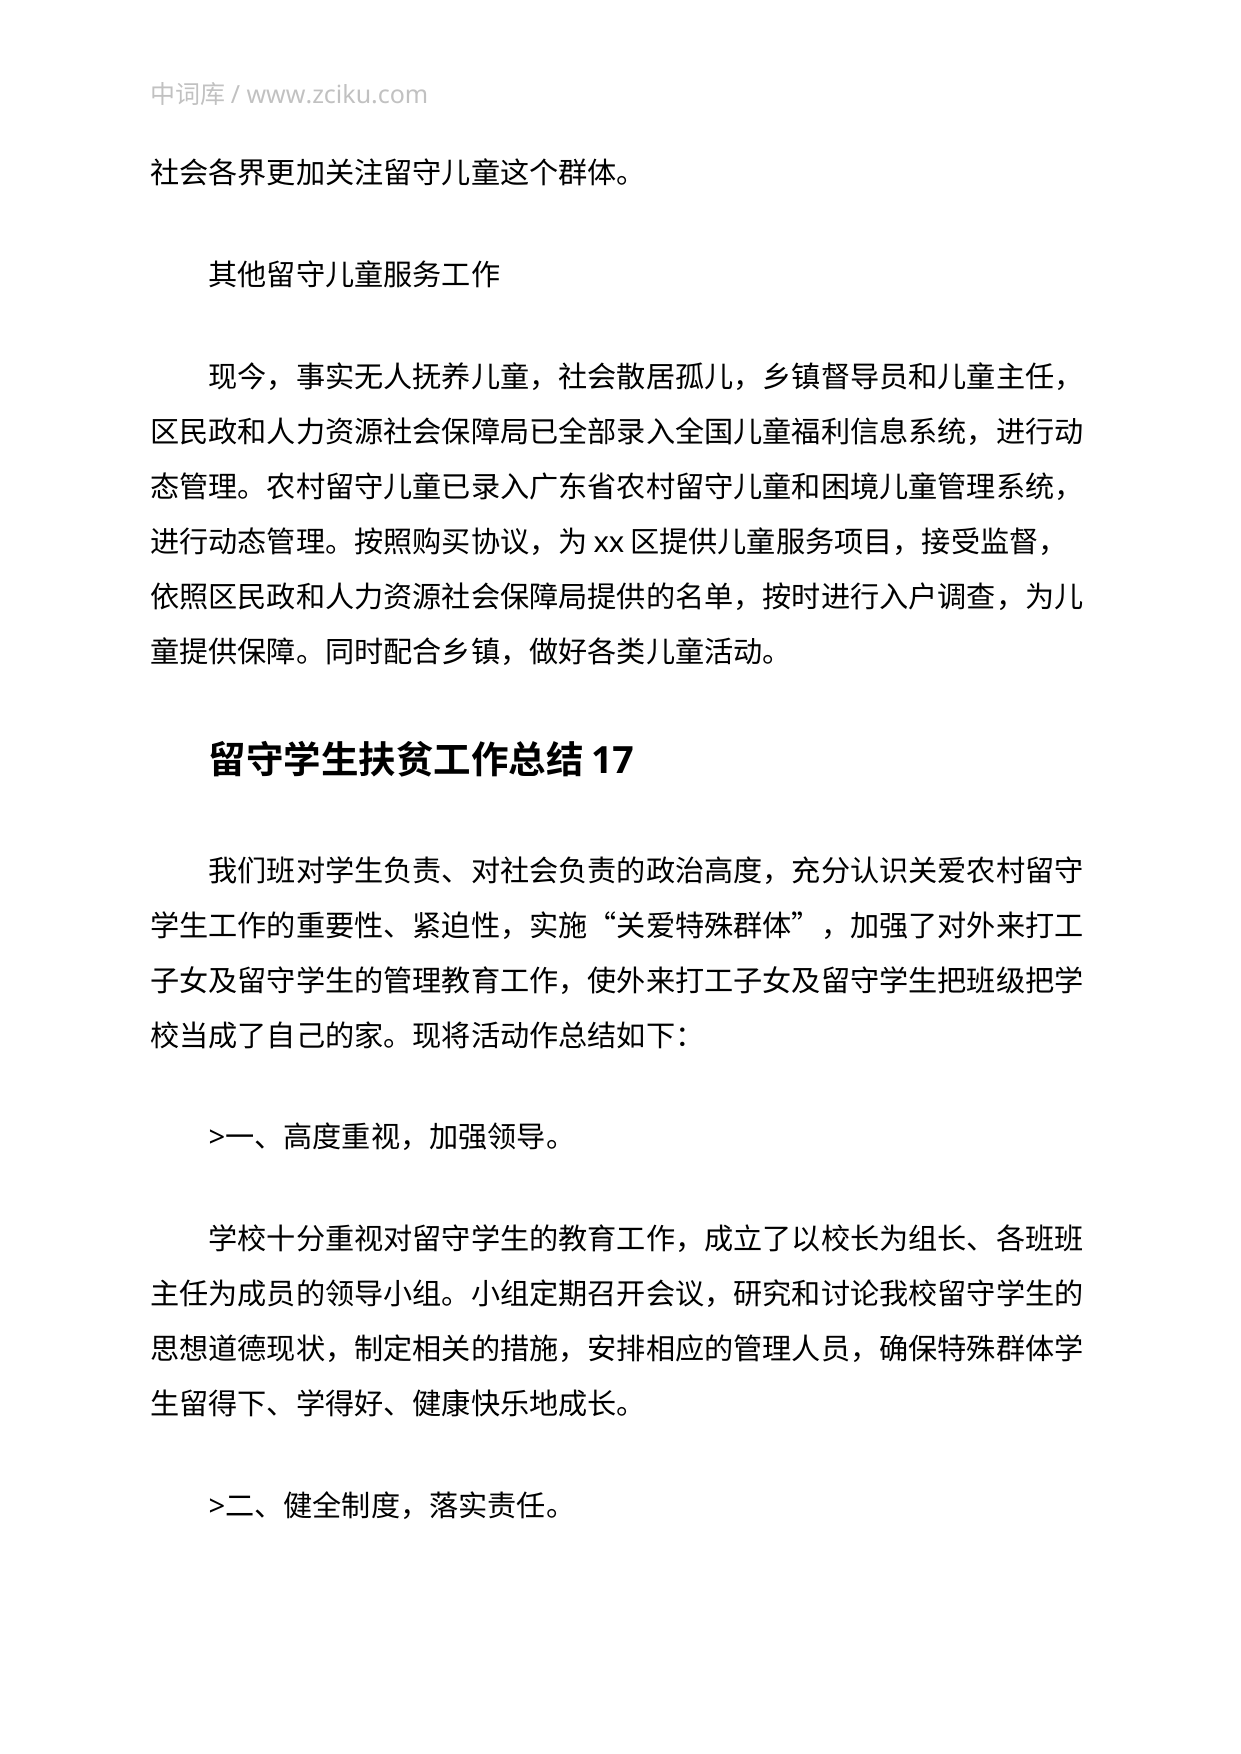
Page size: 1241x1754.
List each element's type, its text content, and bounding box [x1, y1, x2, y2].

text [150, 150, 1090, 192]
text 我们班对学生负责、对社会负责的政治高度，充分认识关爱农村留守学生工作的重要性、紧迫性，实施“关爱特殊群体”，加强了对外来打工子女及留守学生的管理教育工作，使外来打工子女及留守学生把班级把学校当成了自己的家。现将活动作总结如下： [150, 847, 1090, 1054]
text 学校十分重视对留守学生的教育工作，成立了以校长为组长、各班班主任为成员的领导小组。小组定期召开会议，研究和讨论我校留守学生的思想道德现状，制定相关的措施，安排相应的管理人员，确保特殊群体学生留得下、学得好、健康快乐地成长。 [150, 1216, 1090, 1423]
text 现今，事实无人抚养儿童，社会散居孤儿，乡镇督导员和儿童主任，区民政和人力资源社会保障局已全部录入全国儿童福利信息系统，进行动态管理。农村留守儿童已录入广东省农村留守儿童和困境儿童管理系统，进行动态管理。按照购买协议，为xx区提供儿童服务项目，接受监督，依照区民政和人力资源社会保障局提供的名单，按时进行入户调查，为儿童提供保障。同时配合乡镇，做好各类儿童活动。 [150, 353, 1090, 670]
text >一、高度重视，加强领导。 [150, 1114, 1090, 1156]
text 其他留守儿童服务工作 [150, 252, 1090, 294]
text 留守学生扶贫工作总结17 [150, 730, 1090, 784]
text >二、健全制度，落实责任。 [150, 1482, 1090, 1525]
